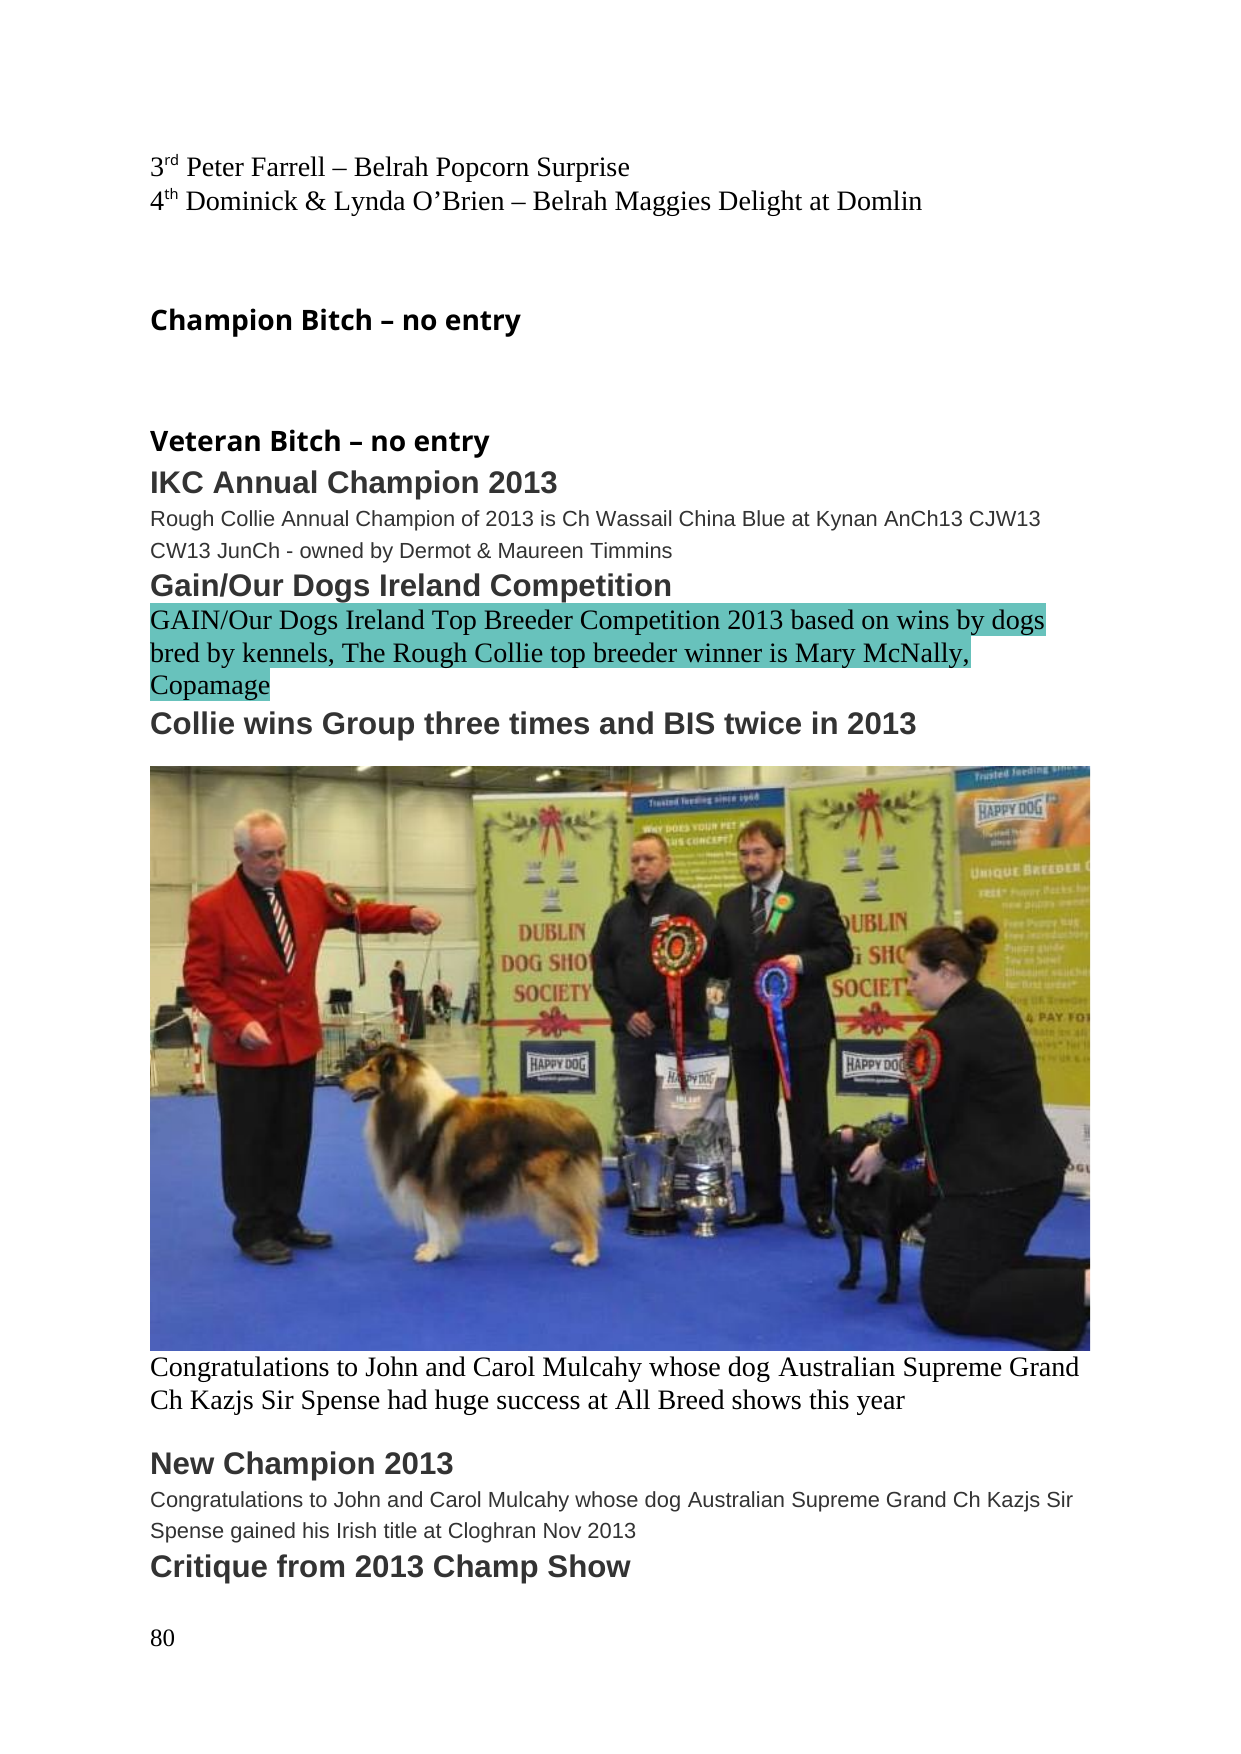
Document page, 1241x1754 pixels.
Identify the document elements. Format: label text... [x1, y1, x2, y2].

text GAIN/Our Dogs Ireland Top Breeder Competition 2013 based on wins by dogs bred by kennels, The Rough Collie top breeder winner is Mary McNally, Copamage [270, 603, 1090, 701]
text Congratulations to John and Carol Mulcahy whose dog Australian Supreme Grand Ch Kazjs Sir Spense gained his Irish title at Cloghran Nov 2013 [150, 1481, 1090, 1543]
text Critique from 2013 Champ Show [150, 1543, 1090, 1584]
text Champion Bitch – no entry [150, 301, 1090, 339]
text IKC Annual Champion 2013 [150, 459, 1090, 500]
picture [150, 766, 1091, 1351]
text 3rd Peter Farrell – Belrah Popcorn Surprise [150, 150, 1090, 184]
text 4th Dominick & Lynda O’Brien – Belrah Maggies Delight at Domlin [150, 184, 1090, 218]
text Veteran Bitch – no entry [150, 421, 1090, 459]
text Congratulations to John and Carol Mulcahy whose dog Australian Supreme Grand Ch Kazjs Sir Spense had huge success at All Breed shows this year [150, 1351, 1090, 1415]
text Gain/Our Dogs Ireland Competition [150, 563, 1090, 603]
text New Champion 2013 [150, 1440, 1090, 1481]
text Rough Collie Annual Champion of 2013 is Ch Wassail China Blue at Kynan AnCh13 CJW13 CW13 JunCh - owned by Dermot & Maureen Timmins [150, 500, 1090, 563]
text Collie wins Group three times and BIS twice in 2013 [150, 701, 1090, 741]
